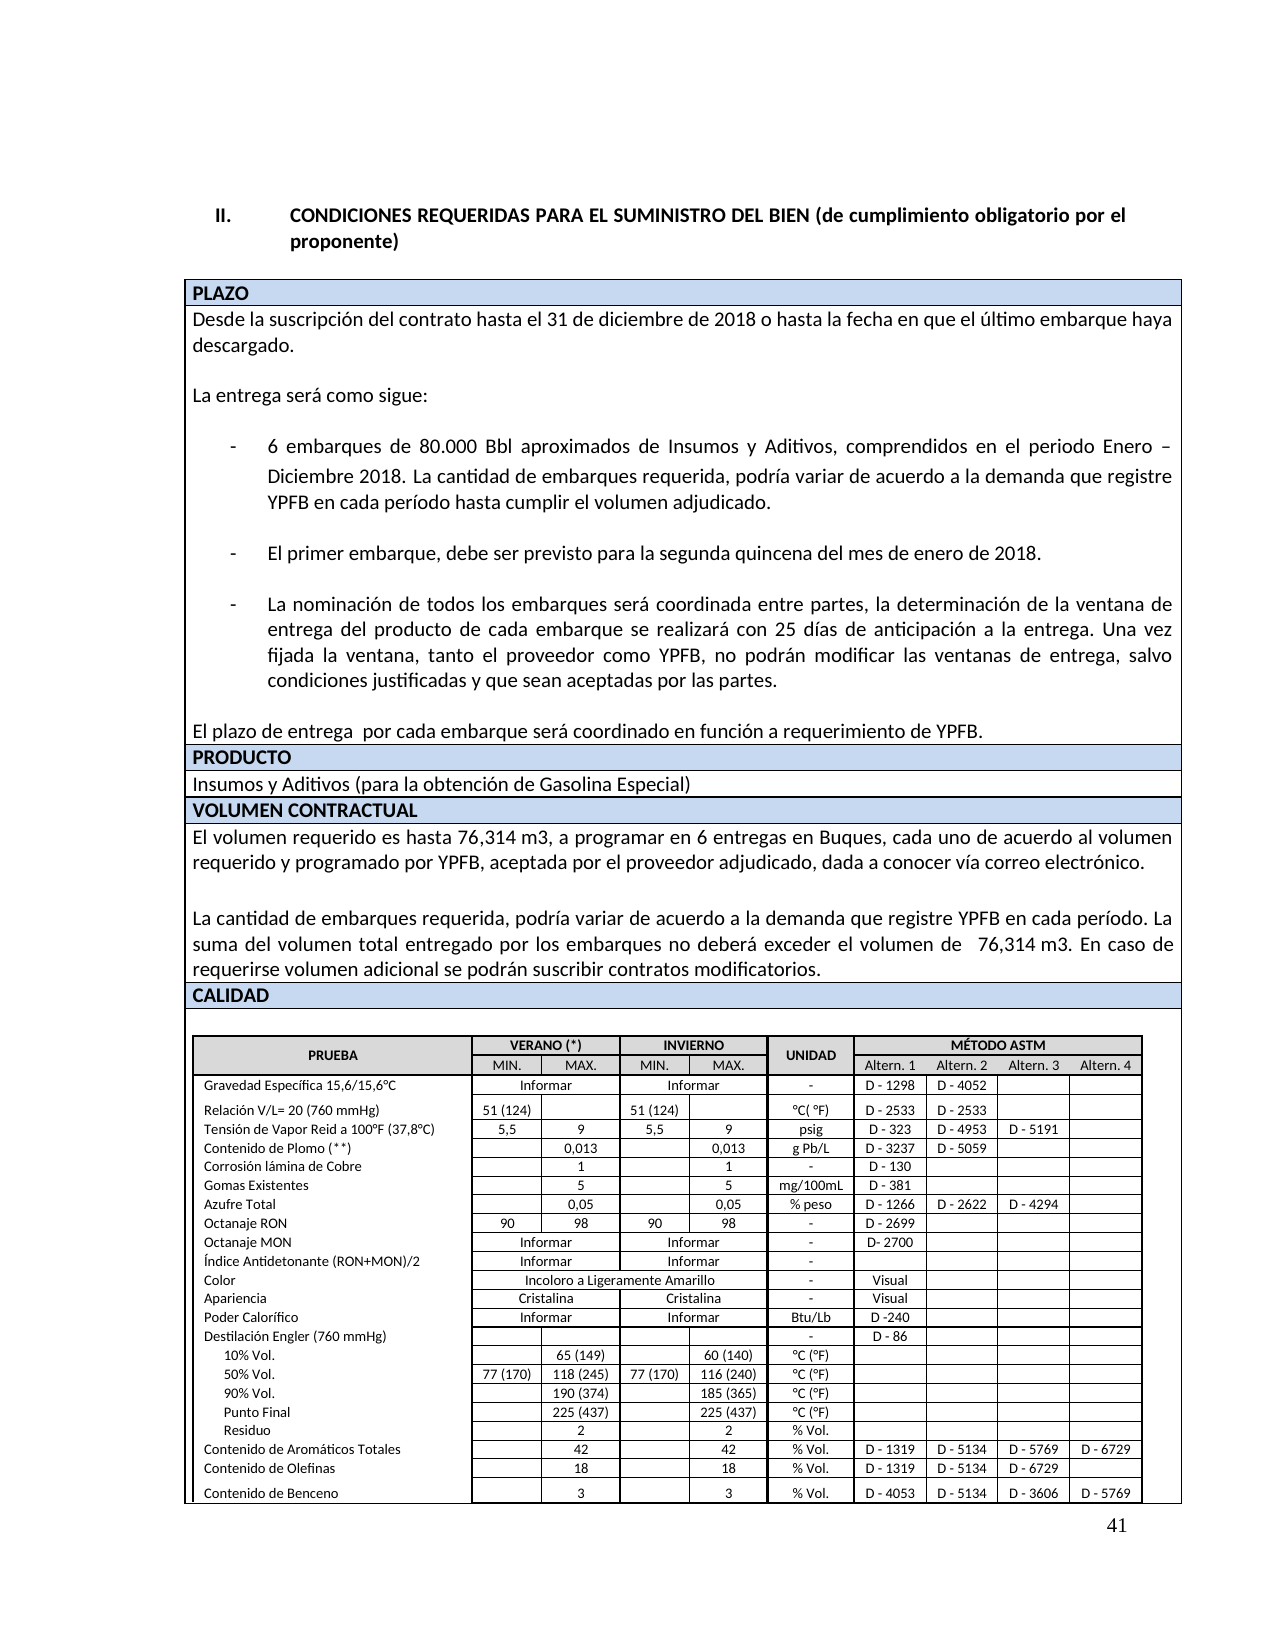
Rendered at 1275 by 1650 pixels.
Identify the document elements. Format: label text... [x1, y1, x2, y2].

list CONDICIONES REQUERIDAS PARA EL SUMINISTRO DEL BIEN (de cumplimiento obligatorio por el proponente) [215, 203, 1127, 253]
table_cell VOLUMEN CONTRACTUAL [186, 798, 1181, 823]
table_cell El volumen requerido es hasta 76,314 m3, a programar en 6 entregas en Buques, cada uno de acuerdo al volumen requerido y programado por YPFB, aceptada por el proveedor adjudicado, dada a conocer vía correo electrónico. La cantidad de embarques requerida, podría variar de acuerdo a la demanda que registre YPFB en cada período. La suma del volumen total entregado por los embarques no deberá exceder el volumen de 76,314 m3. En caso de requerirse volumen adicional se podrán suscribir contratos modificatorios. [186, 824, 1181, 982]
table_cell CALIDAD [186, 983, 1181, 1008]
table_cell Desde la suscripción del contrato hasta el 31 de diciembre de 2018 o hasta la fecha en que el último embarque haya descargado. La entrega será como sigue: 6 embarques de 80.000 Bbl aproximados de Insumos y Aditivos, comprendidos en el periodo Enero – Diciembre 2018. La cantidad de embarques requerida, podría variar de acuerdo a la demanda que registre YPFB en cada período hasta cumplir el volumen adjudicado. El primer embarque, debe ser previsto para la segunda quincena del mes de enero de 2018. La nominación de todos los embarques será coordinada entre partes, la determinación de la ventana de entrega del producto de cada embarque se realizará con 25 días de anticipación a la entrega. Una vez fijada la ventana, tanto el proveedor como YPFB, no podrán modificar las ventanas de entrega, salvo condiciones justificadas y que sean aceptadas por las partes. El plazo de entrega por cada embarque será coordinado en función a requerimiento de YPFB. [186, 306, 1181, 743]
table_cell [186, 1009, 1181, 1503]
table_header PLAZO [186, 280, 1181, 305]
table_cell PRODUCTO [186, 745, 1181, 770]
table_cell Insumos y Aditivos (para la obtención de Gasolina Especial) [186, 771, 1181, 796]
